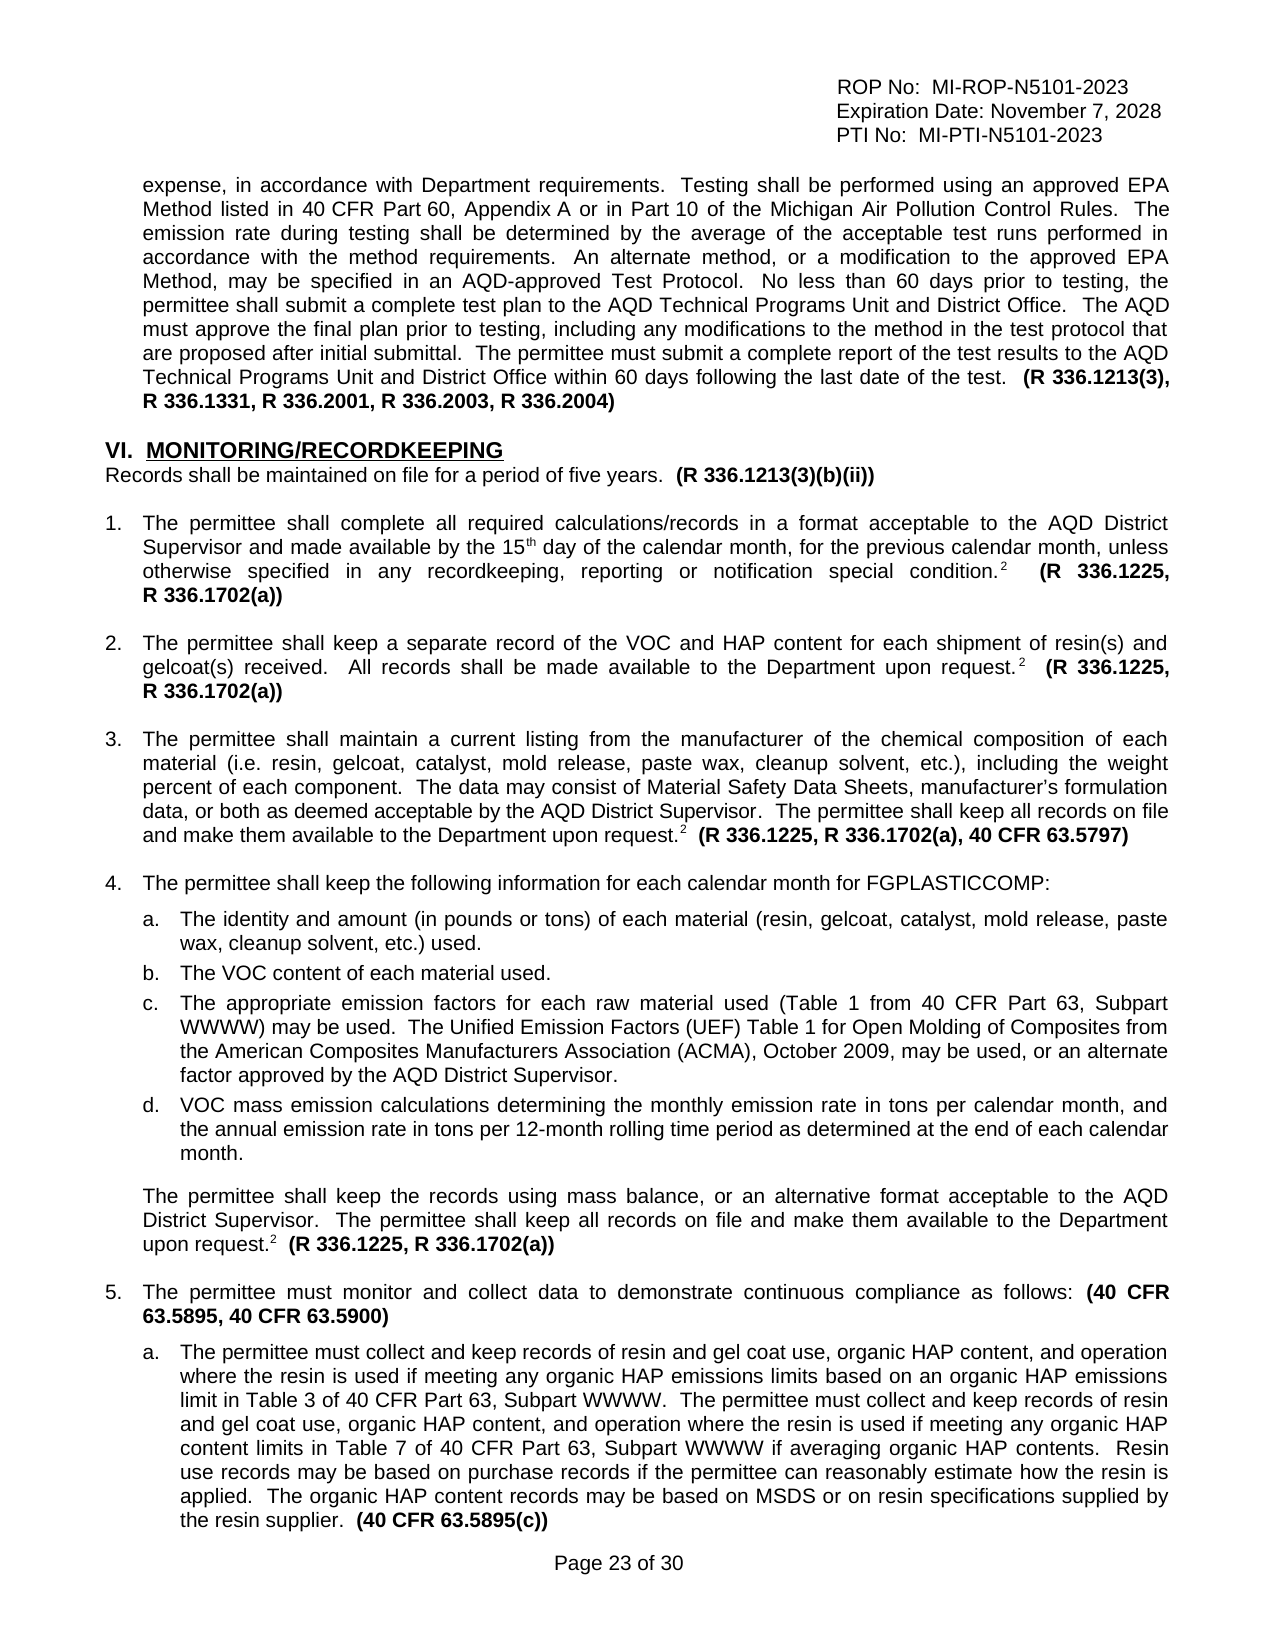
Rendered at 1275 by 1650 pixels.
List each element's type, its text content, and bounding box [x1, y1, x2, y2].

list The VOC content of each material used. [142, 1033, 1170, 1057]
list The permittee shall keep a separate record of the VOC and HAP content for each shipment of resin(s) and gelcoat(s) received. All records shall be made available to the Department upon request.2 (R 336.1225, R 336.1702(a)) [105, 703, 1170, 774]
text VI. MONITORING/RECORDKEEPING [105, 509, 1170, 535]
list The permittee shall maintain a current listing from the manufacturer of the chemical composition of each material (i.e. resin, gelcoat, catalyst, mold release, paste wax, cleanup solvent, etc.), including the weight percent of each component. The data may consist of Material Safety Data Sheets, manufacturer’s formulation data, or both as deemed acceptable by the AQD District Supervisor. The permittee shall keep all records on file and make them available to the Department upon request.2 (R 336.1225, R 336.1702(a), 40 CFR 63.5797) [105, 798, 1170, 918]
list The permittee shall complete all required calculations/records in a format acceptable to the AQD District Supervisor and made available by the 15th day of the calendar month, for the previous calendar month, unless otherwise specified in any recordkeeping, reporting or notification special condition.2 (R 336.1225, R 336.1702(a)) [105, 583, 1170, 679]
text Records shall be maintained on file for a period of five years. (R 336.1213(3)(b)(ii)) [105, 535, 1170, 559]
text 5. The permittee must monitor and collect data to demonstrate continuous compliance as follows: (40 CFR 63.5895, 40 CFR 63.5900) [105, 1352, 1170, 1399]
list Verification of PM emission rates from EUCASTING equipment exhausted to the dust collector may be required. Within 180 days after written notification from the AQD District Supervisor, the permittee shall verify PM emission rates from EUCASTING equipment exhausted to the dust collector by testing at the owner’s expense, in accordance with Department requirements. Testing shall be performed using an approved EPA Method listed in 40 CFR Part 60, Appendix A or in Part 10 of the Michigan Air Pollution Control Rules. The emission rate during testing shall be determined by the average of the acceptable test runs performed in accordance with the method requirements. An alternate method, or a modification to the approved EPA Method, may be specified in an AQD-approved Test Protocol. No less than 60 days prior to testing, the permittee shall submit a complete test plan to the AQD Technical Programs Unit and District Office. The AQD must approve the final plan prior to testing, including any modifications to the method in the test protocol that are proposed after initial submittal. The permittee must submit a complete report of the test results to the AQD Technical Programs Unit and District Office within 60 days following the last date of the test. (R 336.1213(3), R 336.1331, R 336.2001, R 336.2003, R 336.2004) [105, 173, 1170, 485]
list The permittee shall keep the following information for each calendar month for FGPLASTICCOMP: [105, 942, 1170, 966]
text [142, 1412, 1170, 1532]
text The permittee shall keep the records using mass balance, or an alternative format acceptable to the AQD District Supervisor. The permittee shall keep all records on file and make them available to the Department upon request.2 (R 336.1225, R 336.1702(a)) [142, 1256, 1170, 1328]
list VOC mass emission calculations determining the monthly emission rate in tons per calendar month, and the annual emission rate in tons per 12-month rolling time period as determined at the end of each calendar month. [142, 1165, 1170, 1237]
list The appropriate emission factors for each raw material used (Table 1 from 40 CFR Part 63, Subpart WWWW) may be used. The Unified Emission Factors (UEF) Table 1 for Open Molding of Composites from the American Composites Manufacturers Association (ACMA), October 2009, may be used, or an alternate factor approved by the AQD District Supervisor. [142, 1063, 1170, 1159]
list The identity and amount (in pounds or tons) of each material (resin, gelcoat, catalyst, mold release, paste wax, cleanup solvent, etc.) used. [142, 979, 1170, 1027]
